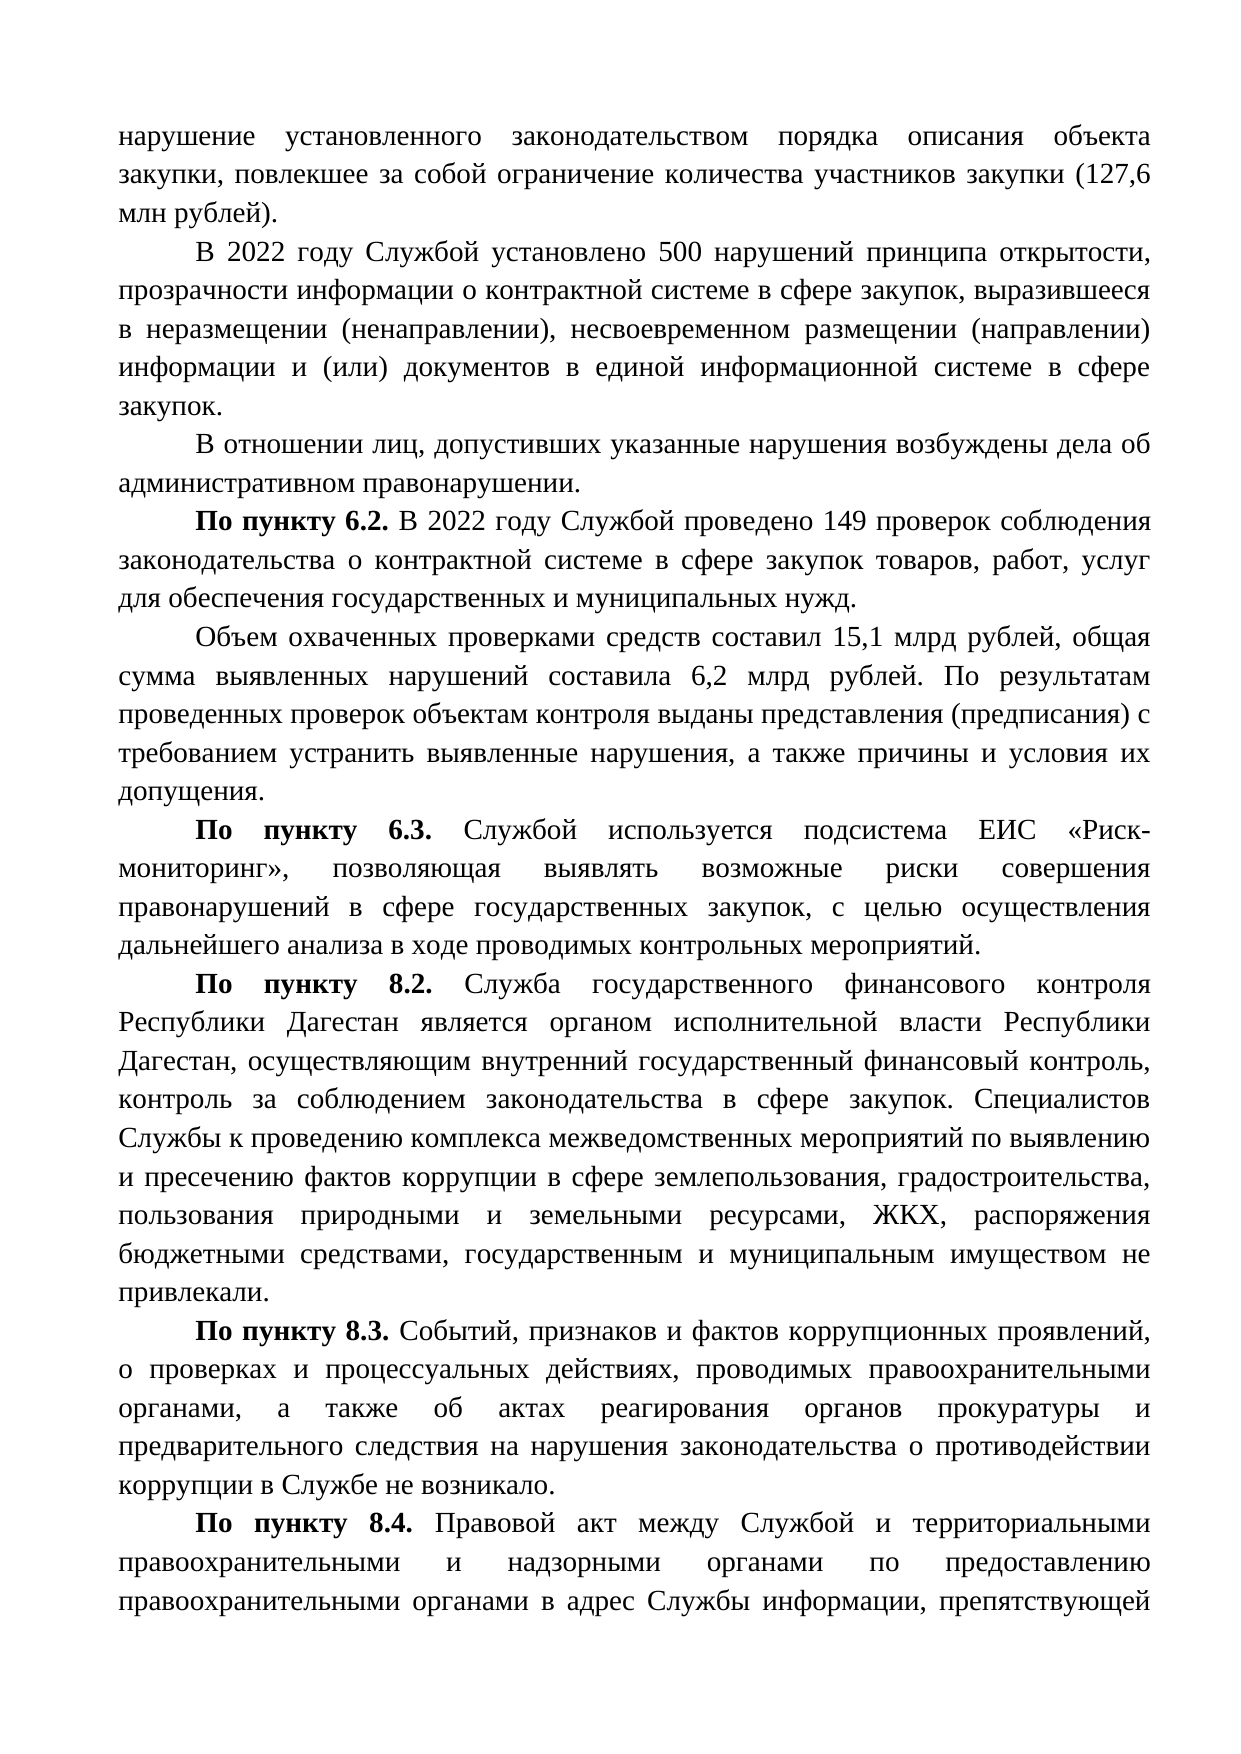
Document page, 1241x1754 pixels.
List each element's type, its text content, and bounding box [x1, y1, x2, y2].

text По пункту 6.2. В 2022 году Службой проведено 149 проверок соблюдения законодательства о контрактной системе в сфере закупок товаров, работ, услуг для обеспечения государственных и муниципальных нужд. [118, 503, 1152, 614]
text По пункту 8.2. Служба государственного финансового контроля Республики Дагестан является органом исполнительной власти Республики Дагестан, осуществляющим внутренний государственный финансовый контроль, контроль за соблюдением законодательства в сфере закупок. Специалистов Службы к проведению комплекса межведомственных мероприятий по выявлению и пресечению фактов коррупции в сфере землепользования, градостроительства, пользования природными и земельными ресурсами, ЖКХ, распоряжения бюджетными средствами, государственным и муниципальным имуществом не привлекали. [118, 966, 1152, 1308]
text В 2022 году Службой установлено 500 нарушений принципа открытости, прозрачности информации о контрактной системе в сфере закупок, выразившееся в неразмещении (ненаправлении), несвоевременном размещении (направлении) информации и (или) документов в единой информационной системе в сфере закупок. [118, 234, 1152, 421]
text В отношении лиц, допустивших указанные нарушения возбуждены дела об административном правонарушении. [118, 426, 1152, 498]
text Объем охваченных проверками средств составил 15,1 млрд рублей, общая сумма выявленных нарушений составила 6,2 млрд рублей. По результатам проведенных проверок объектам контроля выданы представления (предписания) с требованием устранить выявленные нарушения, а также причины и условия их допущения. [118, 619, 1152, 807]
text По пункту 6.3. Службой используется подсистема ЕИС «Риск-мониторинг», позволяющая выявлять возможные риски совершения правонарушений в сфере государственных закупок, с целью осуществления дальнейшего анализа в ходе проводимых контрольных мероприятий. [118, 812, 1152, 961]
text По пункту 8.3. Событий, признаков и фактов коррупционных проявлений, о проверках и процессуальных действиях, проводимых правоохранительными органами, а также об актах реагирования органов прокуратуры и предварительного следствия на нарушения законодательства о противодействии коррупции в Службе не возникало. [118, 1313, 1152, 1501]
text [118, 1506, 1152, 1616]
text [118, 118, 1152, 229]
